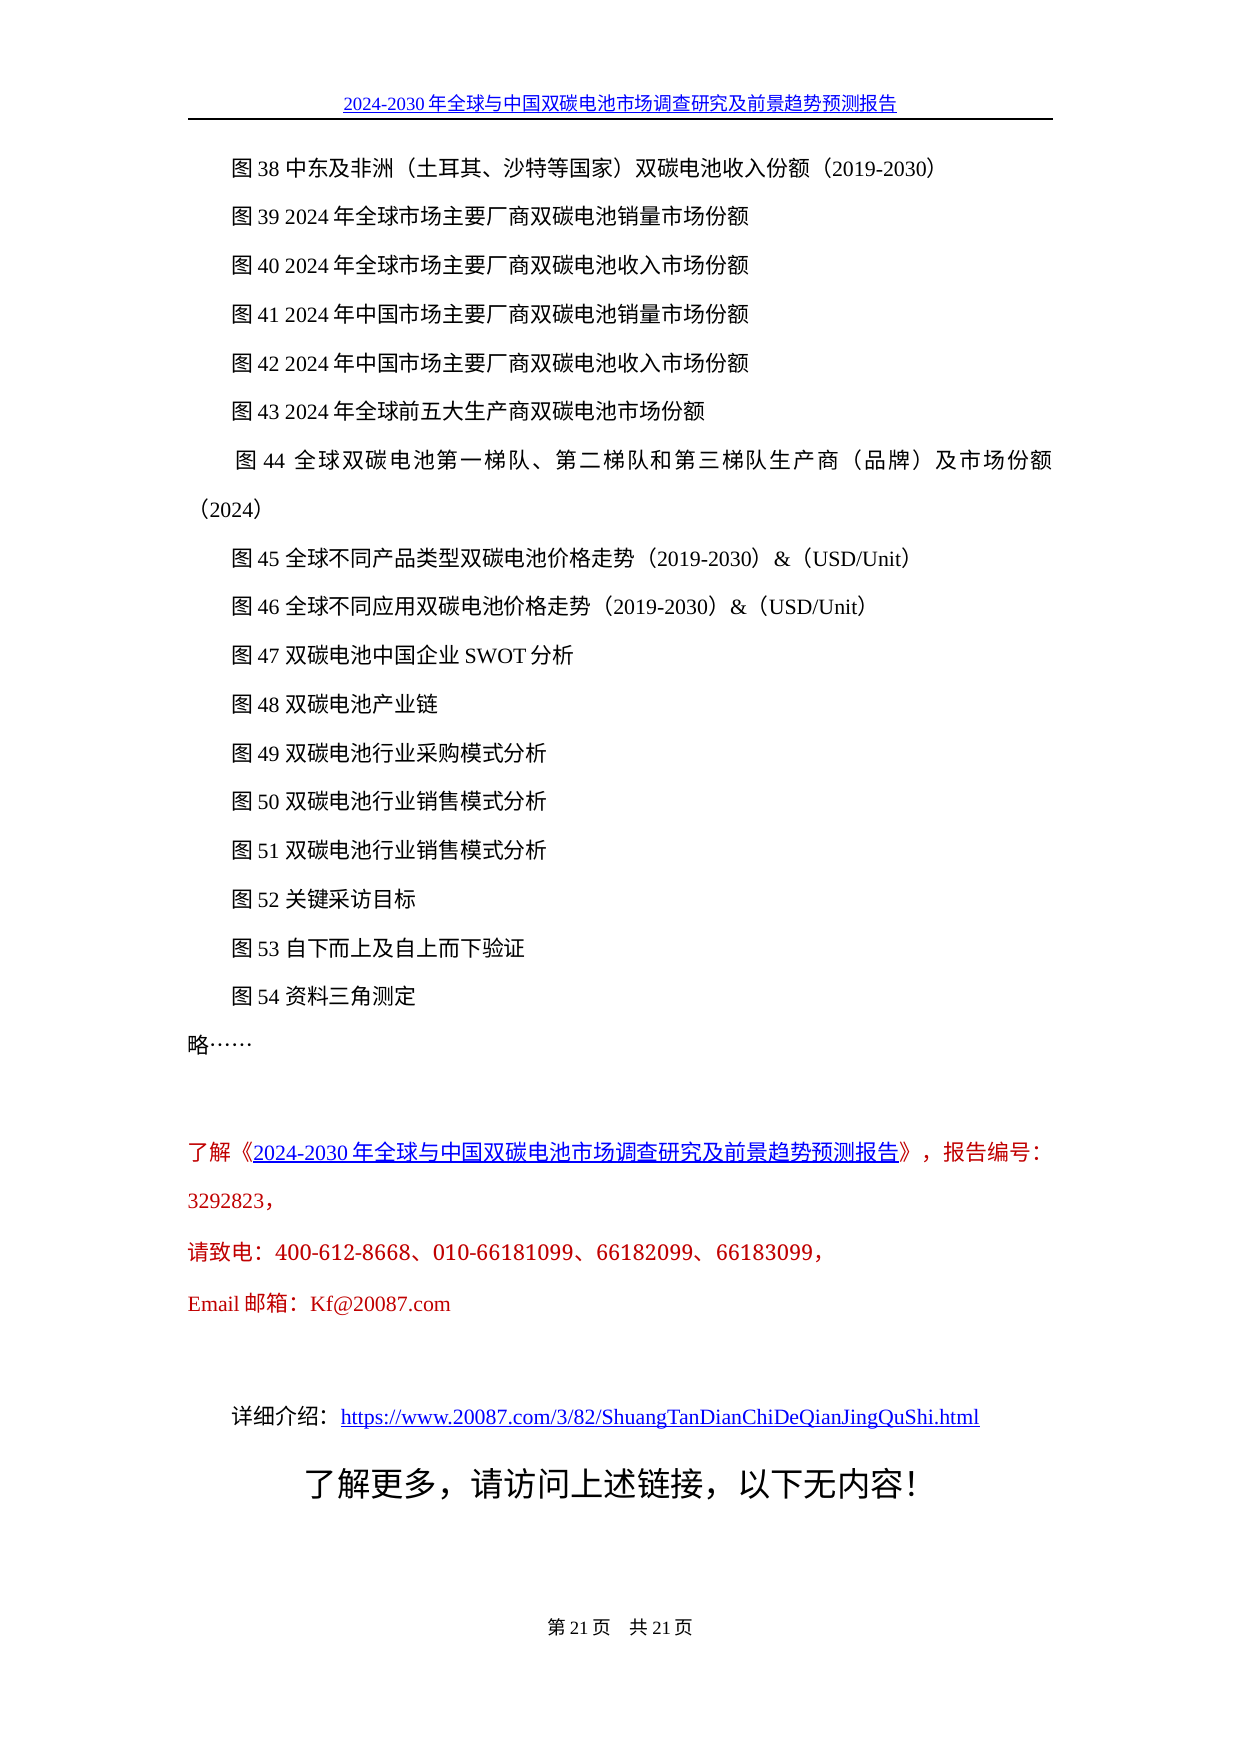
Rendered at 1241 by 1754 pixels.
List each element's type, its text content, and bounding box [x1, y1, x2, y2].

text 了解《2024-2030年全球与中国双碳电池市场调查研究及前景趋势预测报告》，报告编号：3292823， [187, 1134, 1053, 1215]
text 请致电：400-612-8668、010-66181099、66182099、66183099， [187, 1234, 1053, 1267]
title 了解更多，请访问上述链接，以下无内容！ [187, 1449, 1053, 1514]
text 详细介绍：https://www.20087.com/3/82/ShuangTanDianChiDeQianJingQuShi.html [187, 1399, 1053, 1431]
text Email邮箱：Kf@20087.com [187, 1286, 1053, 1318]
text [187, 150, 1053, 1060]
